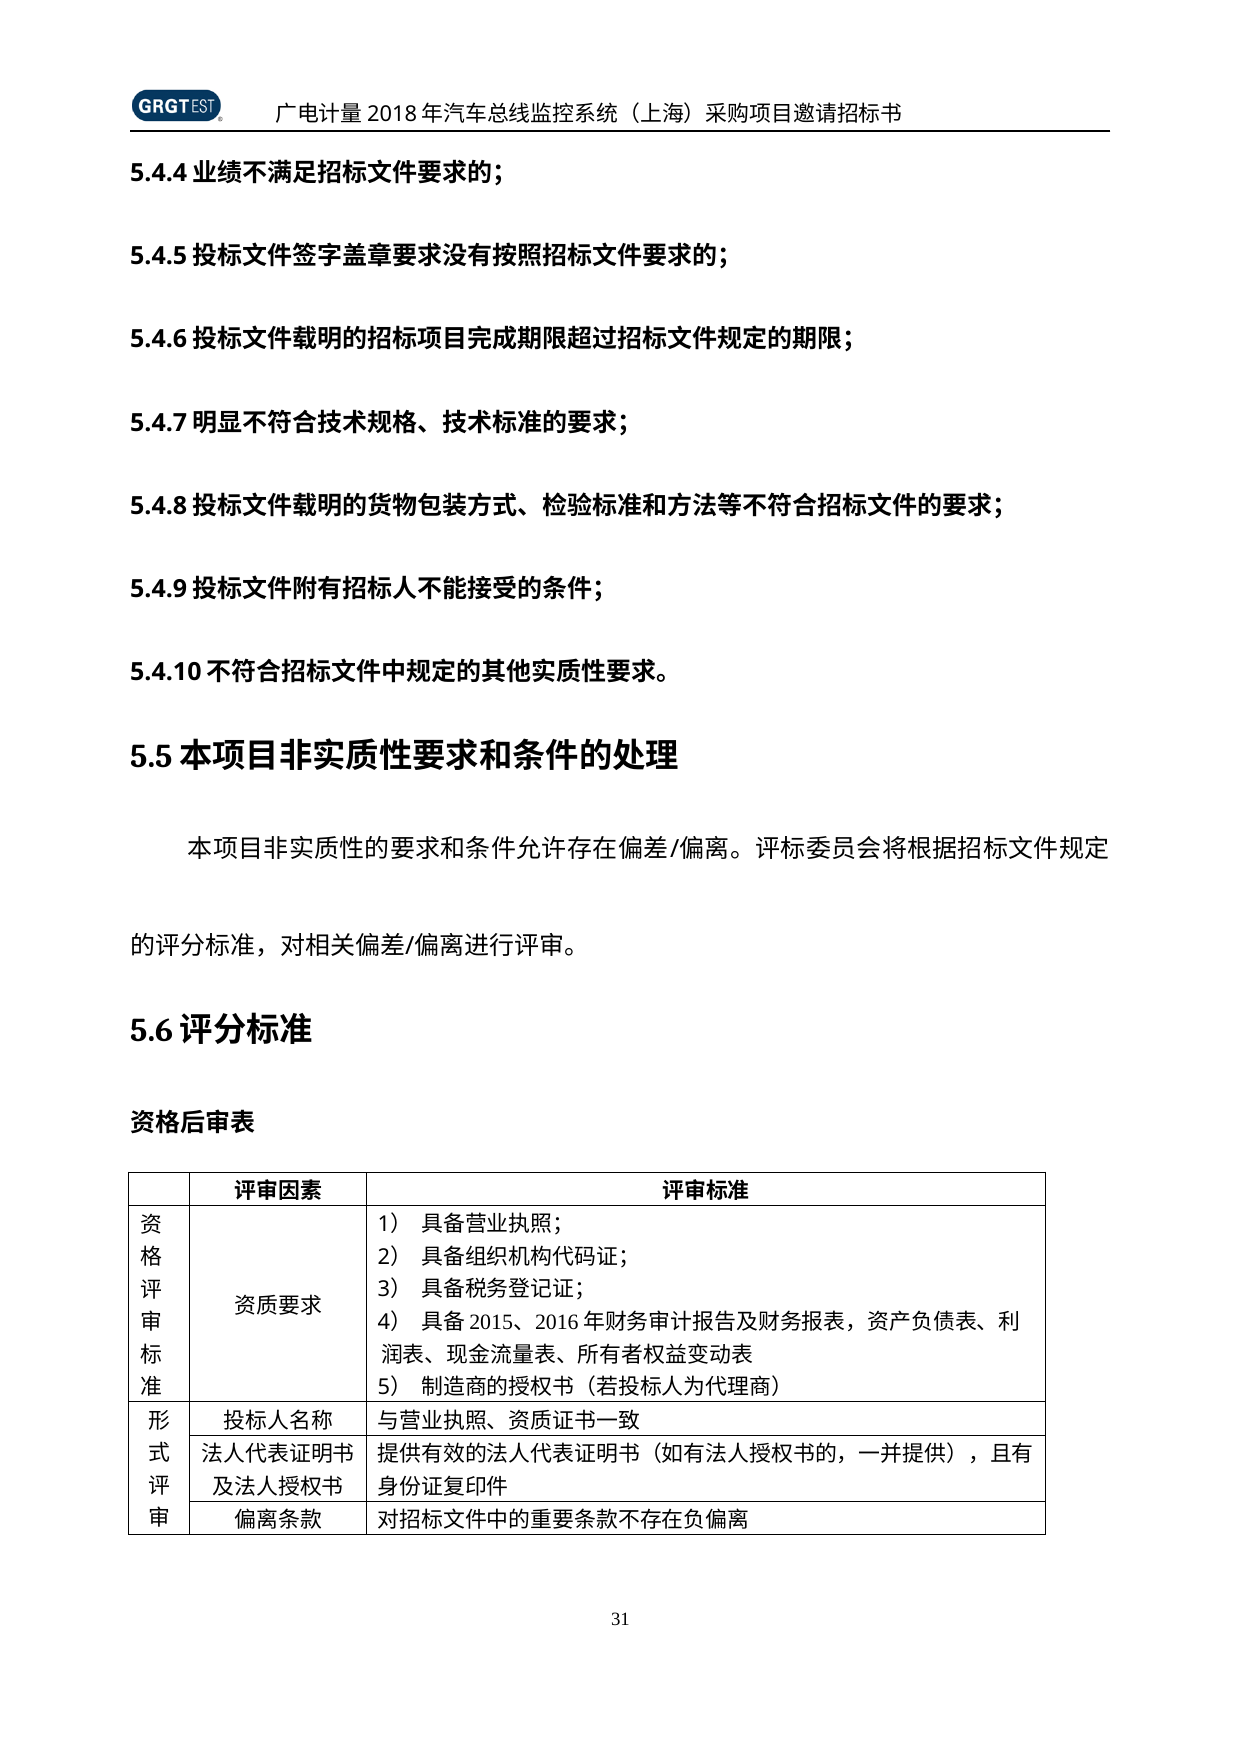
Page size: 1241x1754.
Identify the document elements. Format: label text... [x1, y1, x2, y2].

text 5.4.9投标文件附有招标人不能接受的条件； [130, 554, 1110, 619]
text 资格后审表 [130, 1088, 1110, 1153]
table_cell 资质要求 [190, 1206, 366, 1401]
table_cell 具备营业执照； 具备组织机构代码证； 具备税务登记证； 具备2015、2016年财务审计报告及财务报表，资产负债表、利润表、现金流量表、所有者权益变动表 制造商的授权书（若投标人为代理商） [367, 1206, 1045, 1401]
text 5.4.4业绩不满足招标文件要求的； [130, 138, 1110, 203]
table_header 评审因素 [190, 1173, 366, 1205]
picture [129, 88, 224, 122]
text 5.4.6投标文件载明的招标项目完成期限超过招标文件规定的期限； [130, 304, 1110, 369]
subtitle 5.5本项目非实质性要求和条件的处理 [130, 720, 1110, 785]
table_cell 投标人名称 [190, 1402, 366, 1435]
table_cell 提供有效的法人代表证明书（如有法人授权书的，一并提供），且有身份证复印件 [367, 1436, 1045, 1501]
table_cell 对招标文件中的重要条款不存在负偏离 [367, 1502, 1045, 1534]
text 5.4.5投标文件签字盖章要求没有按照招标文件要求的； [130, 221, 1110, 286]
table_cell 与营业执照、资质证书一致 [367, 1402, 1045, 1435]
table_cell 资格评审标准 [129, 1206, 189, 1401]
table_header [129, 1173, 189, 1205]
table_cell 偏离条款 [190, 1502, 366, 1534]
subtitle 5.6评分标准 [130, 994, 1110, 1059]
text 5.4.10不符合招标文件中规定的其他实质性要求。 [130, 637, 1110, 702]
table_cell 形式评审标准 [129, 1402, 189, 1534]
table_cell 法人代表证明书及法人授权书 [190, 1436, 366, 1501]
table_header 评审标准 [367, 1173, 1045, 1205]
text 5.4.8投标文件载明的货物包装方式、检验标准和方法等不符合招标文件的要求； [130, 471, 1110, 536]
text 本项目非实质性的要求和条件允许存在偏差/偏离。评标委员会将根据招标文件规定的评分标准，对相关偏差/偏离进行评审。 [130, 814, 1110, 976]
text 5.4.7明显不符合技术规格、技术标准的要求； [130, 388, 1110, 453]
